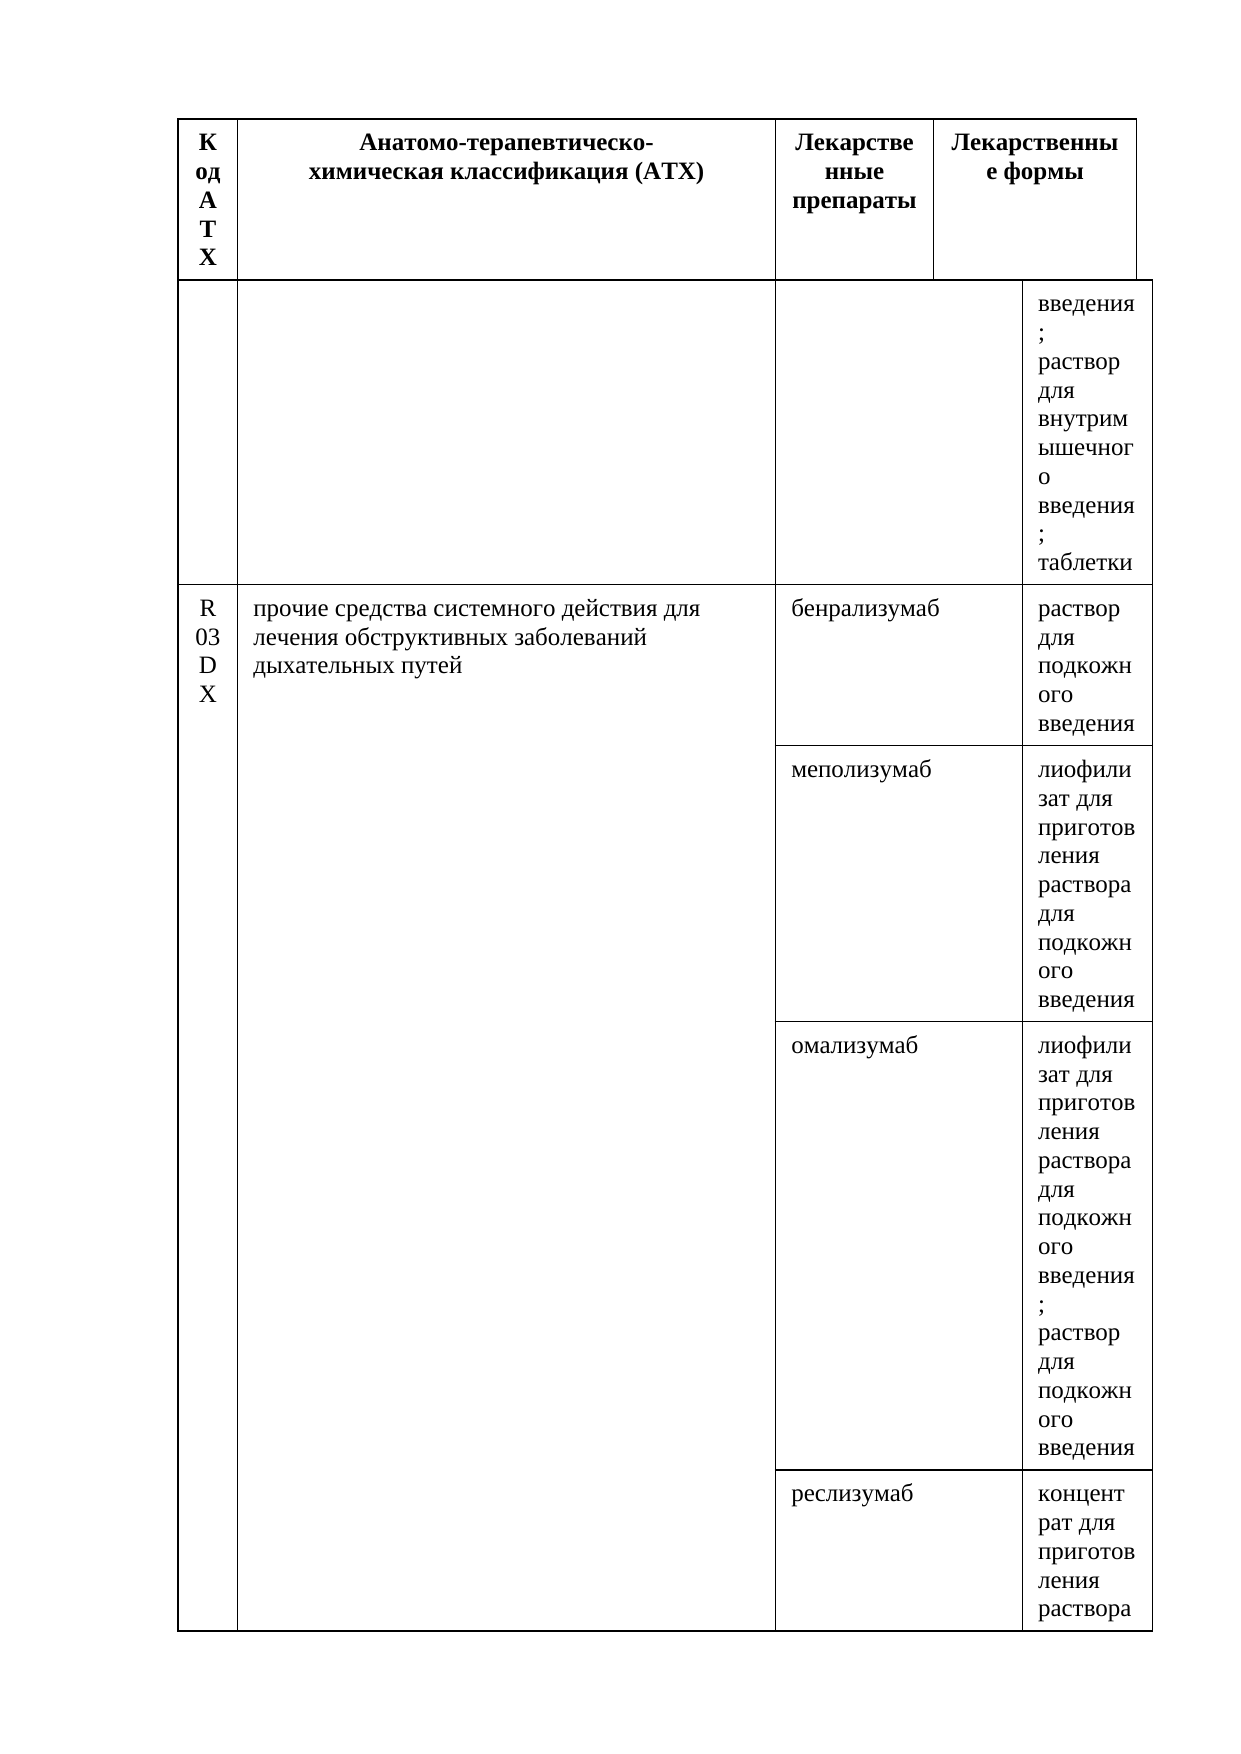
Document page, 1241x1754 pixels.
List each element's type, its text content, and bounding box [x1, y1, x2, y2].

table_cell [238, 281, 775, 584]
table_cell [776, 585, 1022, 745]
table_header Анатомо-терапевтическо- химическая классификация (АТХ) [238, 120, 775, 279]
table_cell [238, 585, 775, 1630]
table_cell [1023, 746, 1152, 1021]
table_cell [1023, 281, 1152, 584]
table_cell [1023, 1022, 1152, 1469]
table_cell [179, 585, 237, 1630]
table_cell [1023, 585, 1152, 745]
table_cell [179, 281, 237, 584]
table_header Код АТХ [179, 120, 237, 279]
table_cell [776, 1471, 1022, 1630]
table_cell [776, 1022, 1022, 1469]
table_header Лекарственные препараты [776, 120, 933, 279]
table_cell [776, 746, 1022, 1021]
table_header Лекарственные формы [934, 120, 1136, 279]
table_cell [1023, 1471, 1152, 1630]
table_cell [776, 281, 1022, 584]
